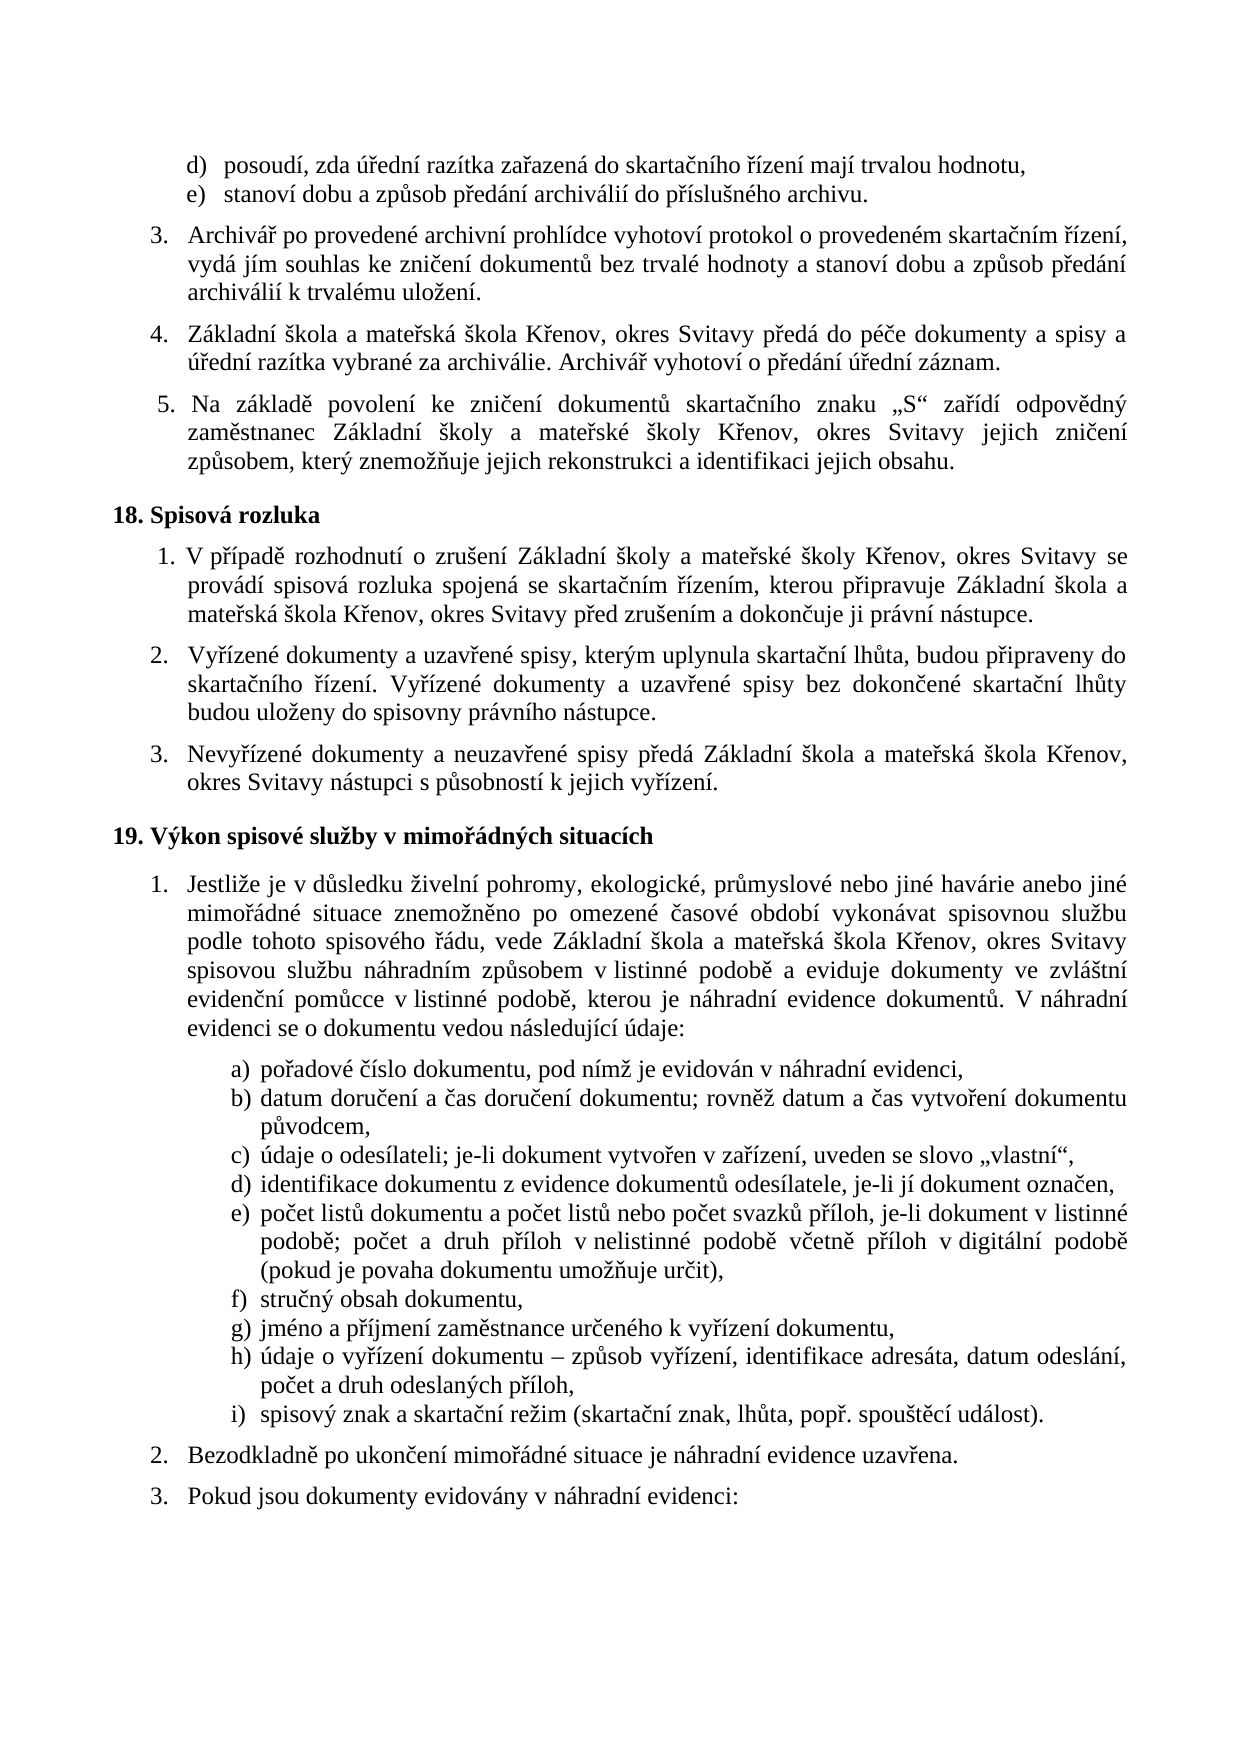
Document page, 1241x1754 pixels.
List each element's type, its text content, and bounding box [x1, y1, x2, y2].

list údaje o odesílateli; je-li dokument vytvořen v zařízení, uveden se slovo „vlastní“, [231, 1140, 1128, 1169]
list datum doručení a čas doručení dokumentu; rovněž datum a čas vytvoření dokumentu původcem, [231, 1083, 1128, 1140]
list jméno a příjmení zaměstnance určeného k vyřízení dokumentu, [231, 1313, 1128, 1341]
list stanoví dobu a způsob předání archiválií do příslušného archivu. [186, 179, 1128, 207]
list údaje o vyřízení dokumentu – způsob vyřízení, identifikace adresáta, datum odeslání, počet a druh odeslaných příloh, [231, 1341, 1128, 1399]
list Pokud jsou dokumenty evidovány v náhradní evidenci: [150, 1481, 1128, 1510]
list stručný obsah dokumentu, [231, 1284, 1128, 1313]
list Nevyřízené dokumenty a neuzavřené spisy předá Základní škola a mateřská škola Křenov, okres Svitavy nástupci s působností k jejich vyřízení. [150, 739, 1128, 796]
list spisový znak a skartační režim (skartační znak, lhůta, popř. spouštěcí událost). [231, 1399, 1128, 1428]
list Jestliže je v důsledku živelní pohromy, ekologické, průmyslové nebo jiné havárie anebo jiné mimořádné situace znemožněno po omezené časové období vykonávat spisovnou službu podle tohoto spisového řádu, vede Základní škola a mateřská škola Křenov, okres Svitavy spisovou službu náhradním způsobem v listinné podobě a eviduje dokumenty ve zvláštní evidenční pomůcce v listinné podobě, kterou je náhradní evidence dokumentů. V náhradní evidenci se o dokumentu vedou následující údaje: [150, 869, 1128, 1041]
list Základní škola a mateřská škola Křenov, okres Svitavy předá do péče dokumenty a spisy a úřední razítka vybrané za archiválie. Archivář vyhotoví o předání úřední záznam. [150, 319, 1128, 376]
list pořadové číslo dokumentu, pod nímž je evidován v náhradní evidenci, [231, 1054, 1128, 1083]
list posoudí, zda úřední razítka zařazená do skartačního řízení mají trvalou hodnotu, [186, 150, 1128, 179]
list Bezodkladně po ukončení mimořádné situace je náhradní evidence uzavřena. [150, 1440, 1128, 1469]
text 18. Spisová rozluka [112, 500, 1128, 529]
text 5. Na základě povolení ke zničení dokumentů skartačního znaku „S“ zařídí odpovědný zaměstnanec Základní školy a mateřské školy Křenov, okres Svitavy jejich zničení způsobem, který znemožňuje jejich rekonstrukci a identifikaci jejich obsahu. [157, 389, 1128, 475]
text 19. Výkon spisové služby v mimořádných situacích [112, 821, 1128, 850]
list Vyřízené dokumenty a uzavřené spisy, kterým uplynula skartační lhůta, budou připraveny do skartačního řízení. Vyřízené dokumenty a uzavřené spisy bez dokončené skartační lhůty budou uloženy do spisovny právního nástupce. [150, 640, 1128, 726]
list počet listů dokumentu a počet listů nebo počet svazků příloh, je-li dokument v listinné podobě; počet a druh příloh v nelistinné podobě včetně příloh v digitální podobě (pokud je povaha dokumentu umožňuje určit), [231, 1198, 1128, 1284]
text 1. V případě rozhodnutí o zrušení Základní školy a mateřské školy Křenov, okres Svitavy se provádí spisová rozluka spojená se skartačním řízením, kterou připravuje Základní škola a mateřská škola Křenov, okres Svitavy před zrušením a dokončuje ji právní nástupce. [157, 541, 1128, 627]
list Archivář po provedené archivní prohlídce vyhotoví protokol o provedeném skartačním řízení, vydá jím souhlas ke zničení dokumentů bez trvalé hodnoty a stanoví dobu a způsob předání archiválií k trvalému uložení. [150, 220, 1128, 306]
list identifikace dokumentu z evidence dokumentů odesílatele, je-li jí dokument označen, [231, 1169, 1128, 1198]
